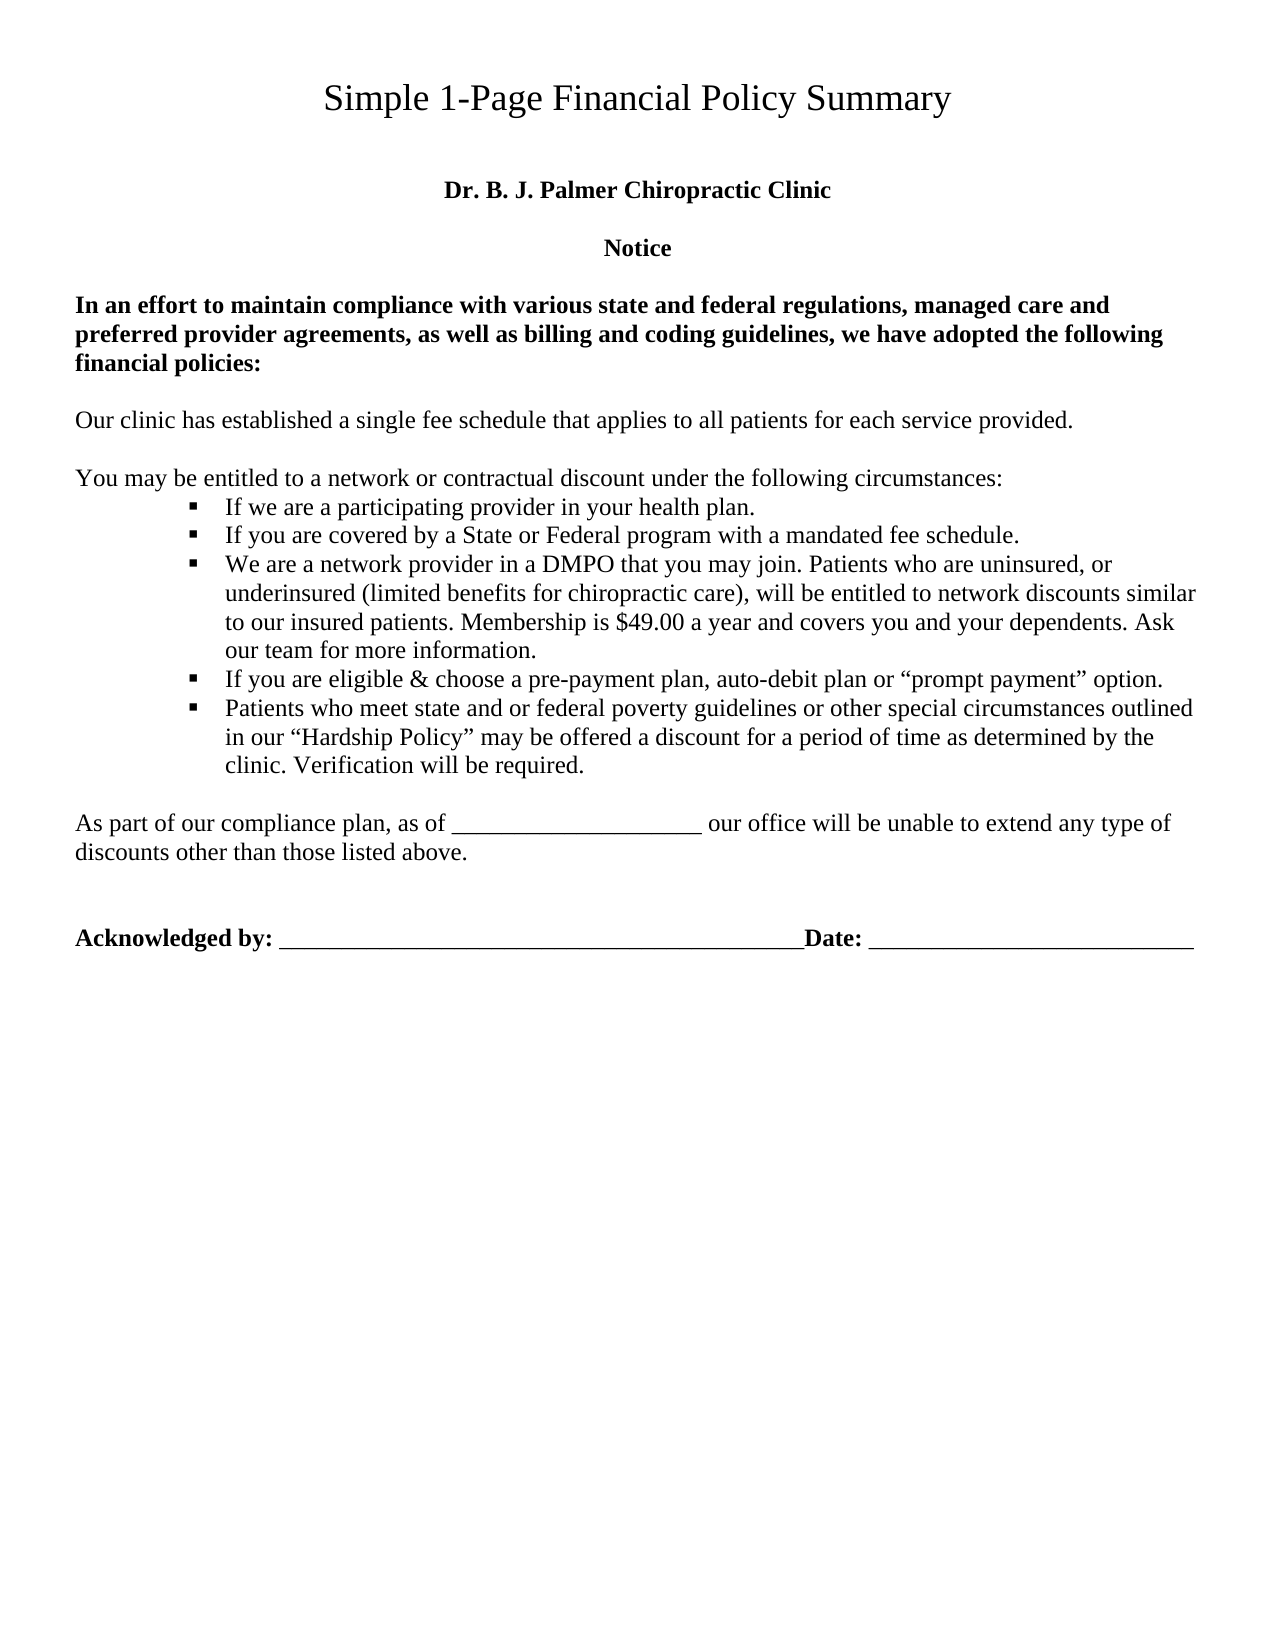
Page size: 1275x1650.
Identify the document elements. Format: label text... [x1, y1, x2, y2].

list Patients who meet state and or federal poverty guidelines or other special circumstances outlined in our “Hardship Policy” may be offered a discount for a period of time as determined by the clinic. Verification will be required. [187, 693, 1200, 779]
list If you are eligible & choose a pre-payment plan, auto-debit plan or “prompt payment” option. [187, 664, 1200, 693]
list We are a network provider in a DMPO that you may join. Patients who are uninsured, or underinsured (limited benefits for chiropractic care), will be entitled to network discounts similar to our insured patients. Membership is $49.00 a year and covers you and your dependents. Ask our team for more information. [187, 549, 1200, 664]
list If you are covered by a State or Federal program with a mandated fee schedule. [187, 521, 1200, 549]
text Simple 1-Page Financial Policy Summary [75, 75, 1200, 118]
text In an effort to maintain compliance with various state and federal regulations, managed care and preferred provider agreements, as well as billing and coding guidelines, we have adopted the following financial policies: [75, 291, 1200, 377]
text As part of our compliance plan, as of ____________________ our office will be unable to extend any type of discounts other than those listed above. [75, 808, 1200, 866]
text Notice [75, 233, 1200, 262]
text Acknowledged by: __________________________________________Date: __________________________ [75, 923, 1200, 952]
text You may be entitled to a network or contractual discount under the following circumstances: [75, 463, 1200, 492]
text Dr. B. J. Palmer Chiropractic Clinic [75, 176, 1200, 204]
list If we are a participating provider in your health plan. [187, 492, 1200, 521]
text Our clinic has established a single fee schedule that applies to all patients for each service provided. [75, 406, 1200, 434]
